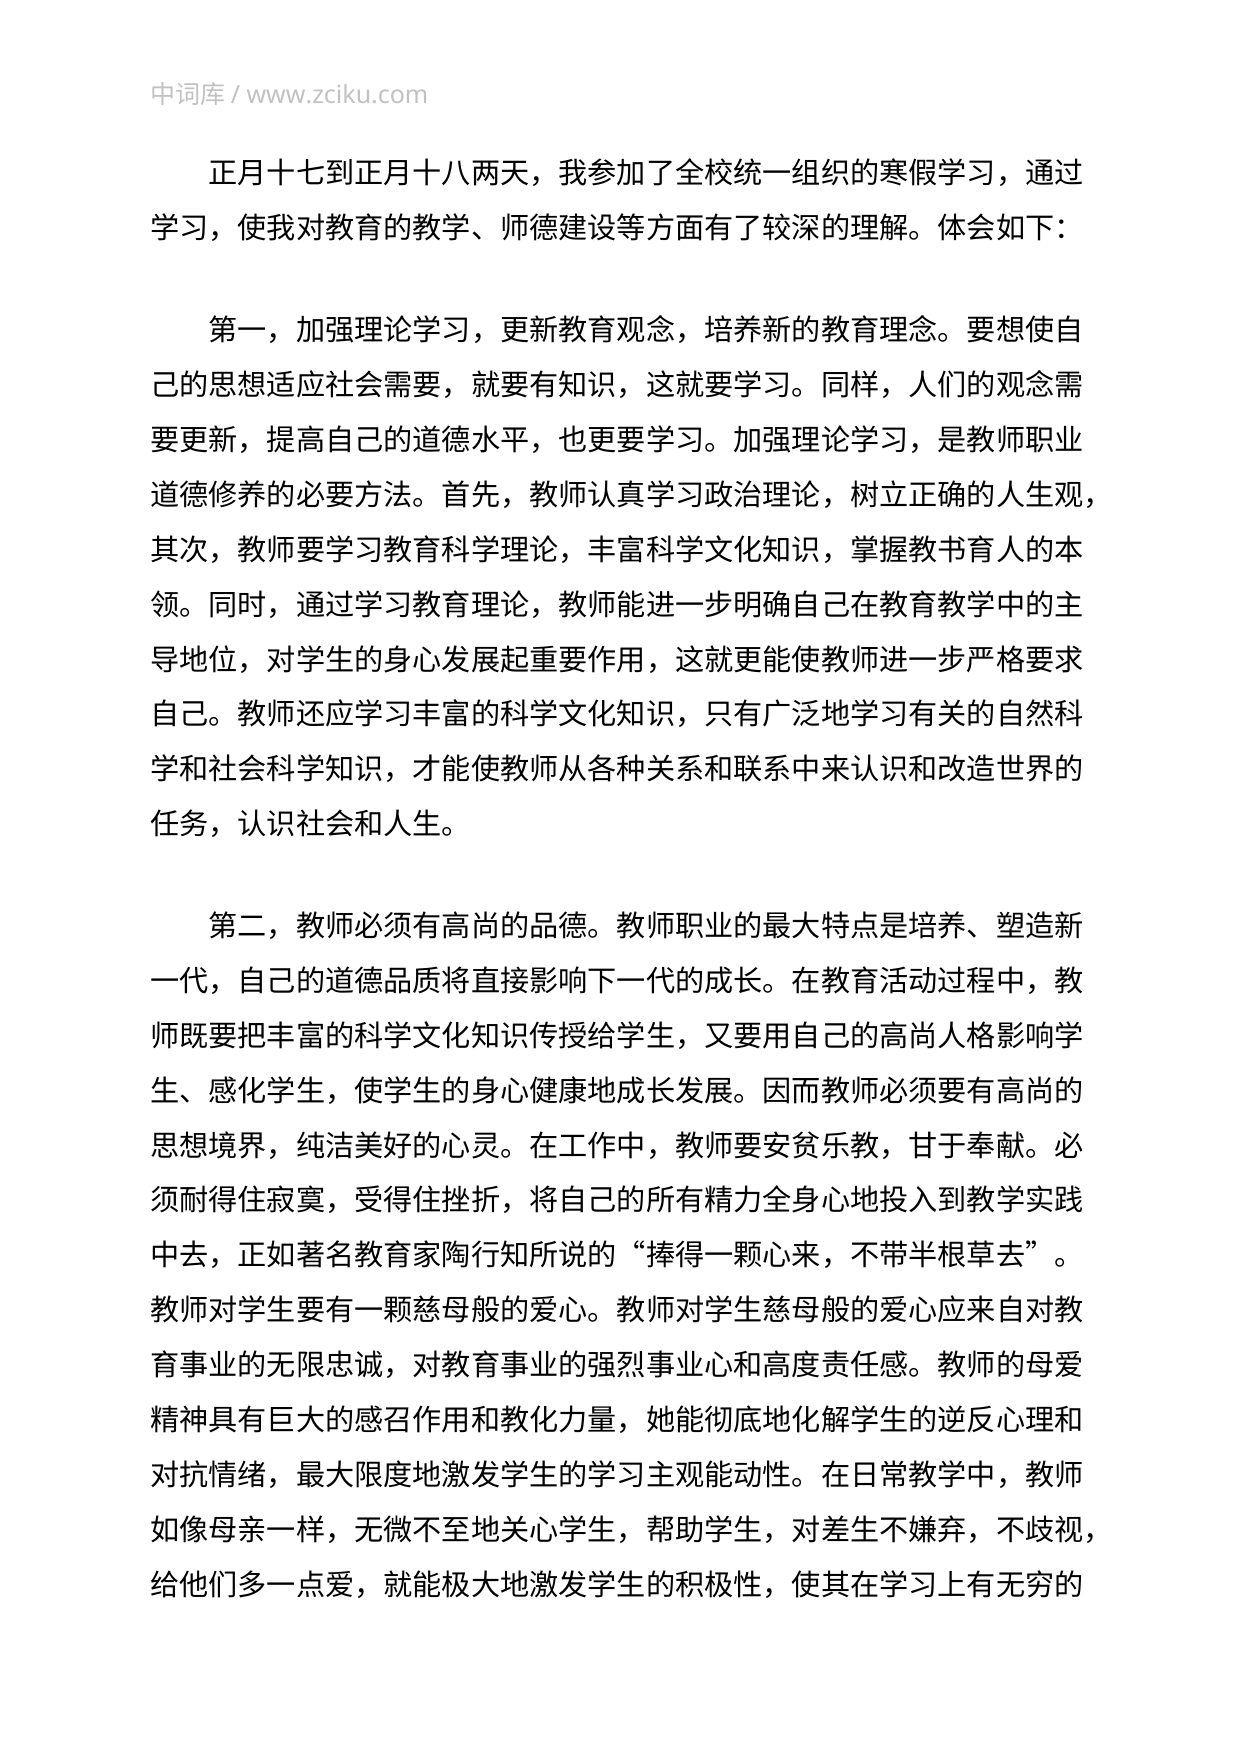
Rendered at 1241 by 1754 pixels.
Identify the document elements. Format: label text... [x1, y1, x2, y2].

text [150, 902, 1090, 1603]
text 正月十七到正月十八两天，我参加了全校统一组织的寒假学习，通过学习，使我对教育的教学、师德建设等方面有了较深的理解。体会如下： [150, 150, 1090, 247]
text 第一，加强理论学习，更新教育观念，培养新的教育理念。要想使自己的思想适应社会需要，就要有知识，这就要学习。同样，人们的观念需要更新，提高自己的道德水平，也更要学习。加强理论学习，是教师职业道德修养的必要方法。首先，教师认真学习政治理论，树立正确的人生观，其次，教师要学习教育科学理论，丰富科学文化知识，掌握教书育人的本领。同时，通过学习教育理论，教师能进一步明确自己在教育教学中的主导地位，对学生的身心发展起重要作用，这就更能使教师进一步严格要求自己。教师还应学习丰富的科学文化知识，只有广泛地学习有关的自然科学和社会科学知识，才能使教师从各种关系和联系中来认识和改造世界的任务，认识社会和人生。 [150, 307, 1090, 843]
